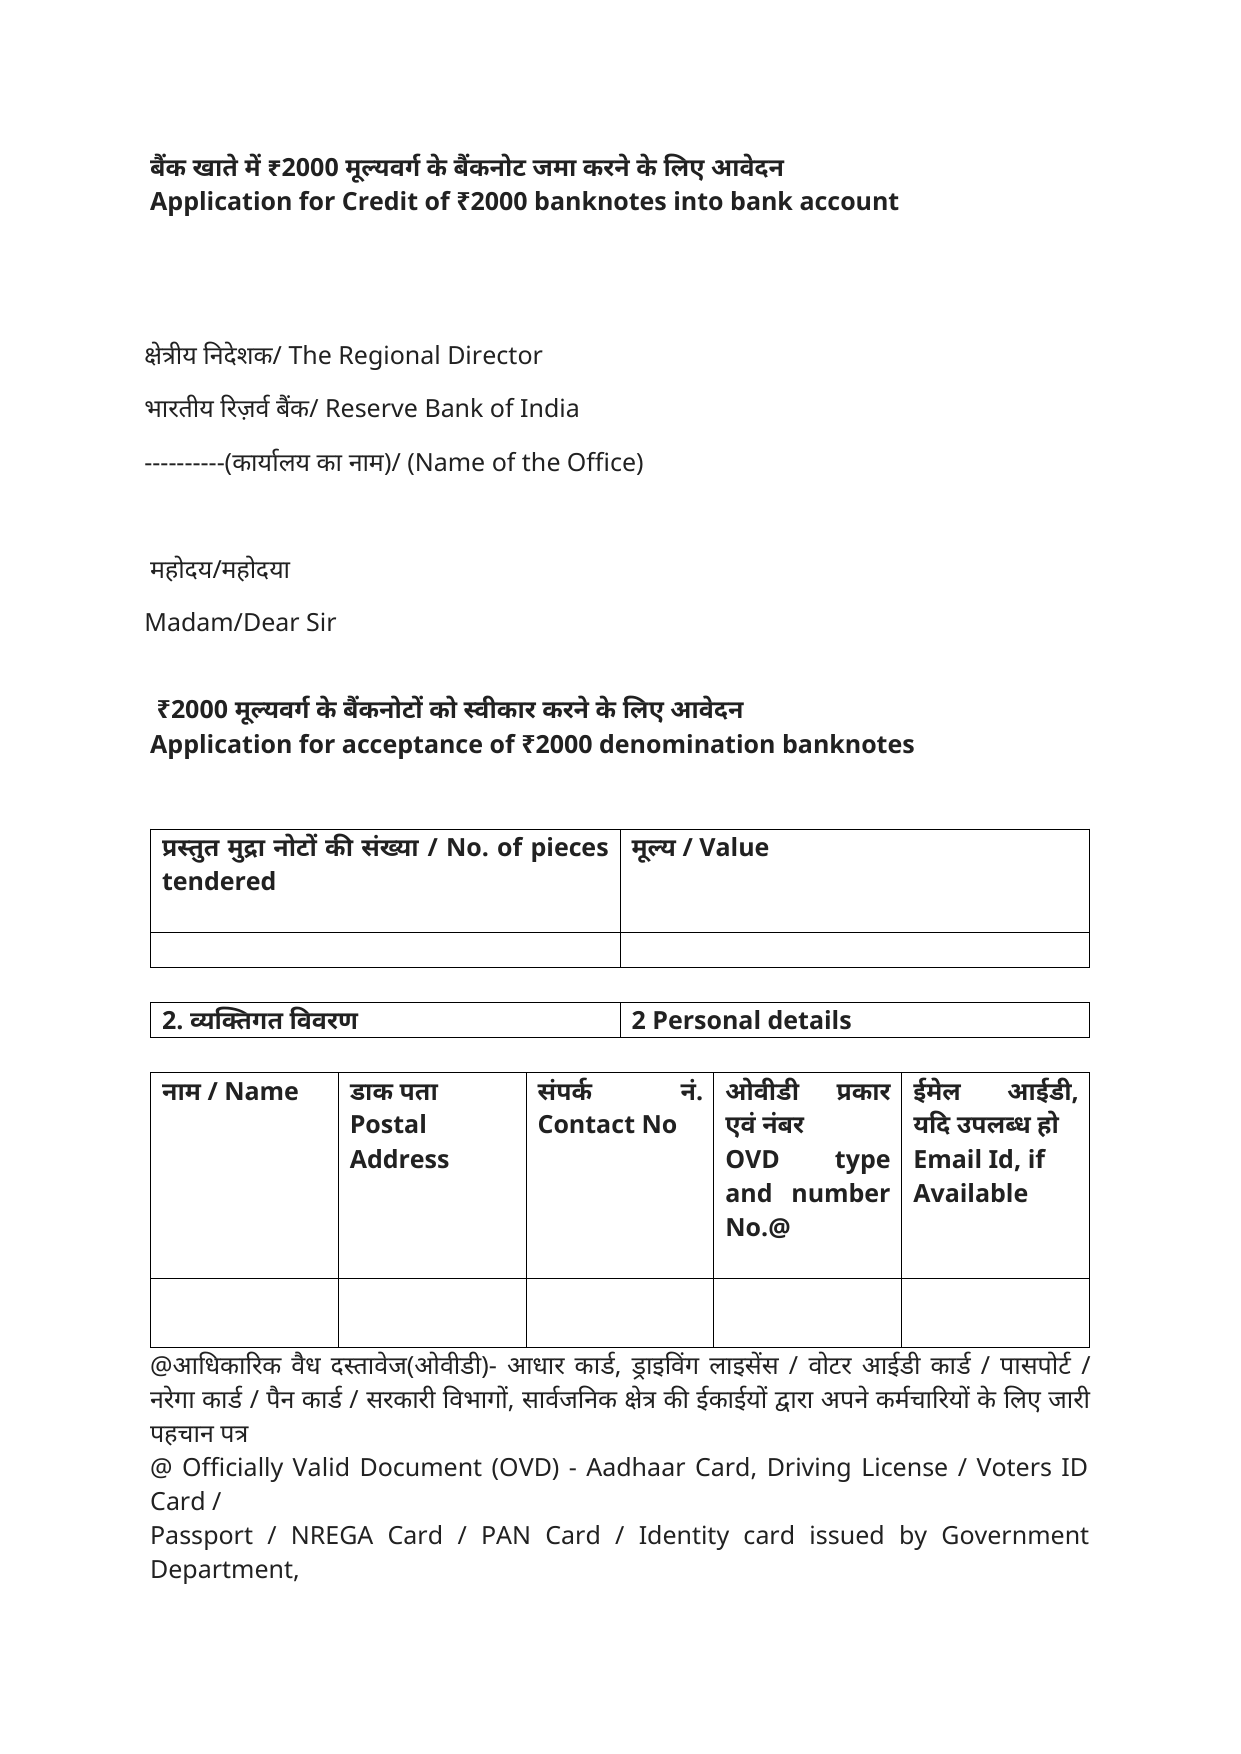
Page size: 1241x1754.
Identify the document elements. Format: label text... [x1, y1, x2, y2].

table_header नाम / Name [151, 1073, 338, 1277]
table_header डाक पता Postal Address [339, 1073, 526, 1277]
text Madam/Dear Sir [144, 605, 1114, 639]
table_header ओवीडी प्रकार एवं नंबर OVD type and number No.@ [714, 1073, 901, 1277]
table_cell [339, 1279, 526, 1347]
table_header संपर्क नं. Contact No [527, 1073, 713, 1277]
text @आधिकारिक वैध दस्तावेज(ओवीडी)- आधार कार्ड, ड्राइविंग लाइसेंस / वोटर आईडी कार्ड / पासपोर्ट / नरेगा कार्ड / पैन कार्ड / सरकारी विभागों, सार्वजनिक क्षेत्र की ईकाईयों द्वारा अपने कर्मचारियों के लिए जारी पहचान पत्र [150, 1348, 1090, 1450]
table_cell [902, 1279, 1089, 1347]
text बैंक खाते में ₹2000 मूल्यवर्ग के बैंकनोट जमा करने के लिए आवेदन [150, 150, 1090, 184]
text Application for acceptance of ₹2000 denomination banknotes [150, 726, 1090, 760]
table_header ईमेल आईडी, यदि उपलब्ध हो Email Id, if Available [902, 1073, 1089, 1277]
table_header प्रस्तुत मुद्रा नोटों की संख्या / No. of pieces tendered [151, 830, 620, 932]
text ----------(कार्यालय का नाम)/ (Name of the Office) [144, 444, 1114, 478]
text क्षेत्रीय निदेशक/ The Regional Director [144, 337, 1114, 372]
table_header 2. व्यक्तिगत विवरण [151, 1003, 620, 1037]
table_cell [527, 1279, 713, 1347]
text Passport / NREGA Card / PAN Card / Identity card issued by Government Department, [150, 1518, 1090, 1586]
table_header 2 Personal details [621, 1003, 1089, 1037]
table_header मूल्य / Value [621, 830, 1089, 932]
text ₹2000 मूल्यवर्ग के बैंकनोटों को स्वीकार करने के लिए आवेदन [150, 692, 1090, 726]
table_cell [151, 933, 620, 967]
text भारतीय रिज़र्व बैंक/ Reserve Bank of India [144, 391, 1114, 425]
text Application for Credit of ₹2000 banknotes into bank account [150, 184, 1090, 218]
table_cell [621, 933, 1089, 967]
table_cell [714, 1279, 901, 1347]
table_cell [151, 1279, 338, 1347]
text @ Officially Valid Document (OVD) - Aadhaar Card, Driving License / Voters ID Card / [150, 1450, 1090, 1518]
text महोदय/महोदया [150, 551, 1090, 585]
